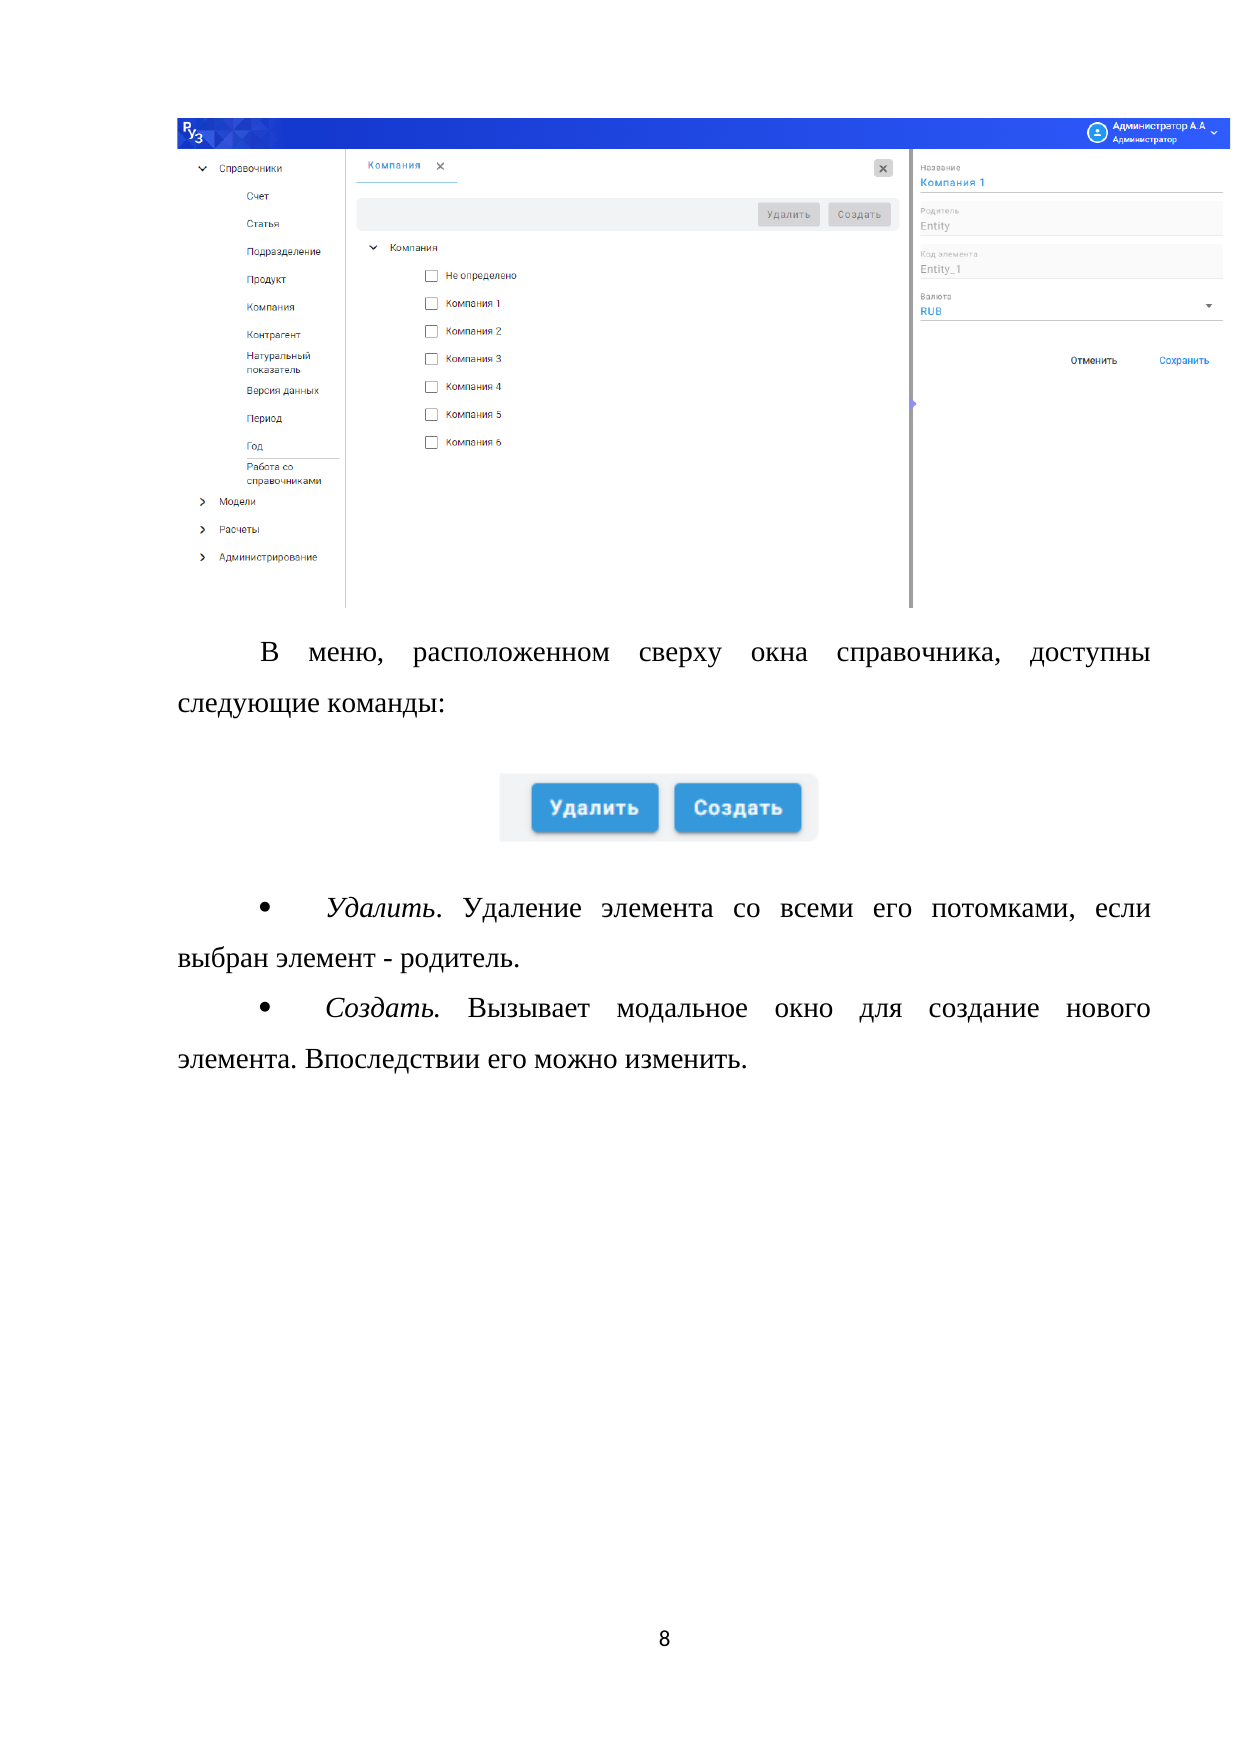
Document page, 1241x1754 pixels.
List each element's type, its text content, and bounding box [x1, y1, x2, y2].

picture [177, 118, 1231, 608]
list Создать. Вызывает модальное окно для создание нового элемента. Впоследствии его можно изменить. [177, 1003, 1152, 1087]
picture [499, 747, 830, 864]
text В меню, расположенном сверху окна справочника, доступны следующие команды: [177, 634, 1152, 718]
list Удалить. Удаление элемента со всеми его потомками, если выбран элемент - родитель. [177, 890, 1152, 974]
